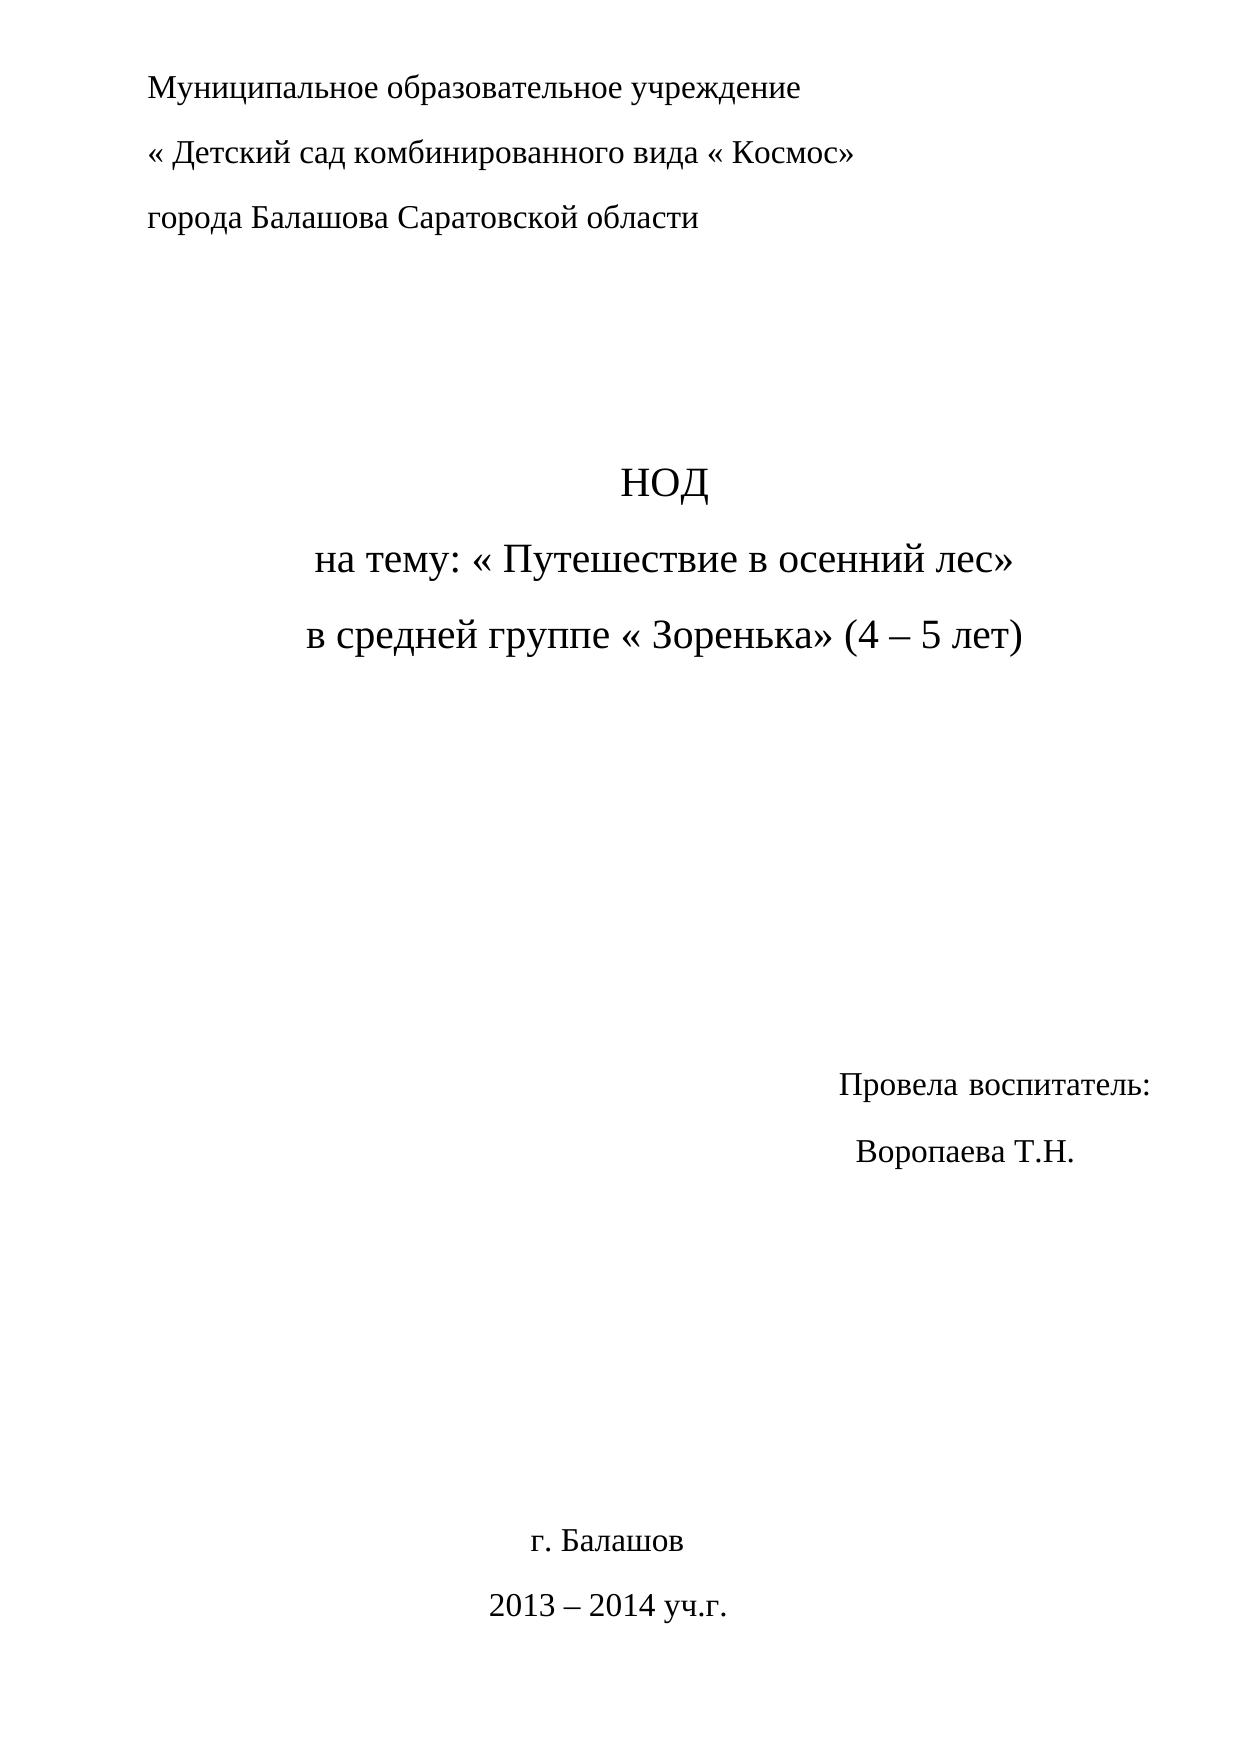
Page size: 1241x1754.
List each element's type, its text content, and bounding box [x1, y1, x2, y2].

text Муниципальное образовательное учреждение [89, 68, 1240, 106]
text 2013 – 2014 уч.г. [89, 1585, 1240, 1624]
text города Балашова Саратовской области [89, 198, 1240, 236]
text на тему: « Путешествие в осенний лес» [89, 533, 1240, 581]
text « Детский сад комбинированного вида « Космос» [89, 133, 1240, 171]
text г. Балашов [89, 1520, 1240, 1559]
text в средней группе « Зоренька» (4 – 5 лет) [89, 609, 1240, 657]
text НОД [89, 457, 1240, 505]
text Провела воспитатель: [89, 1065, 1240, 1103]
text Воропаева Т.Н. [89, 1131, 1240, 1169]
